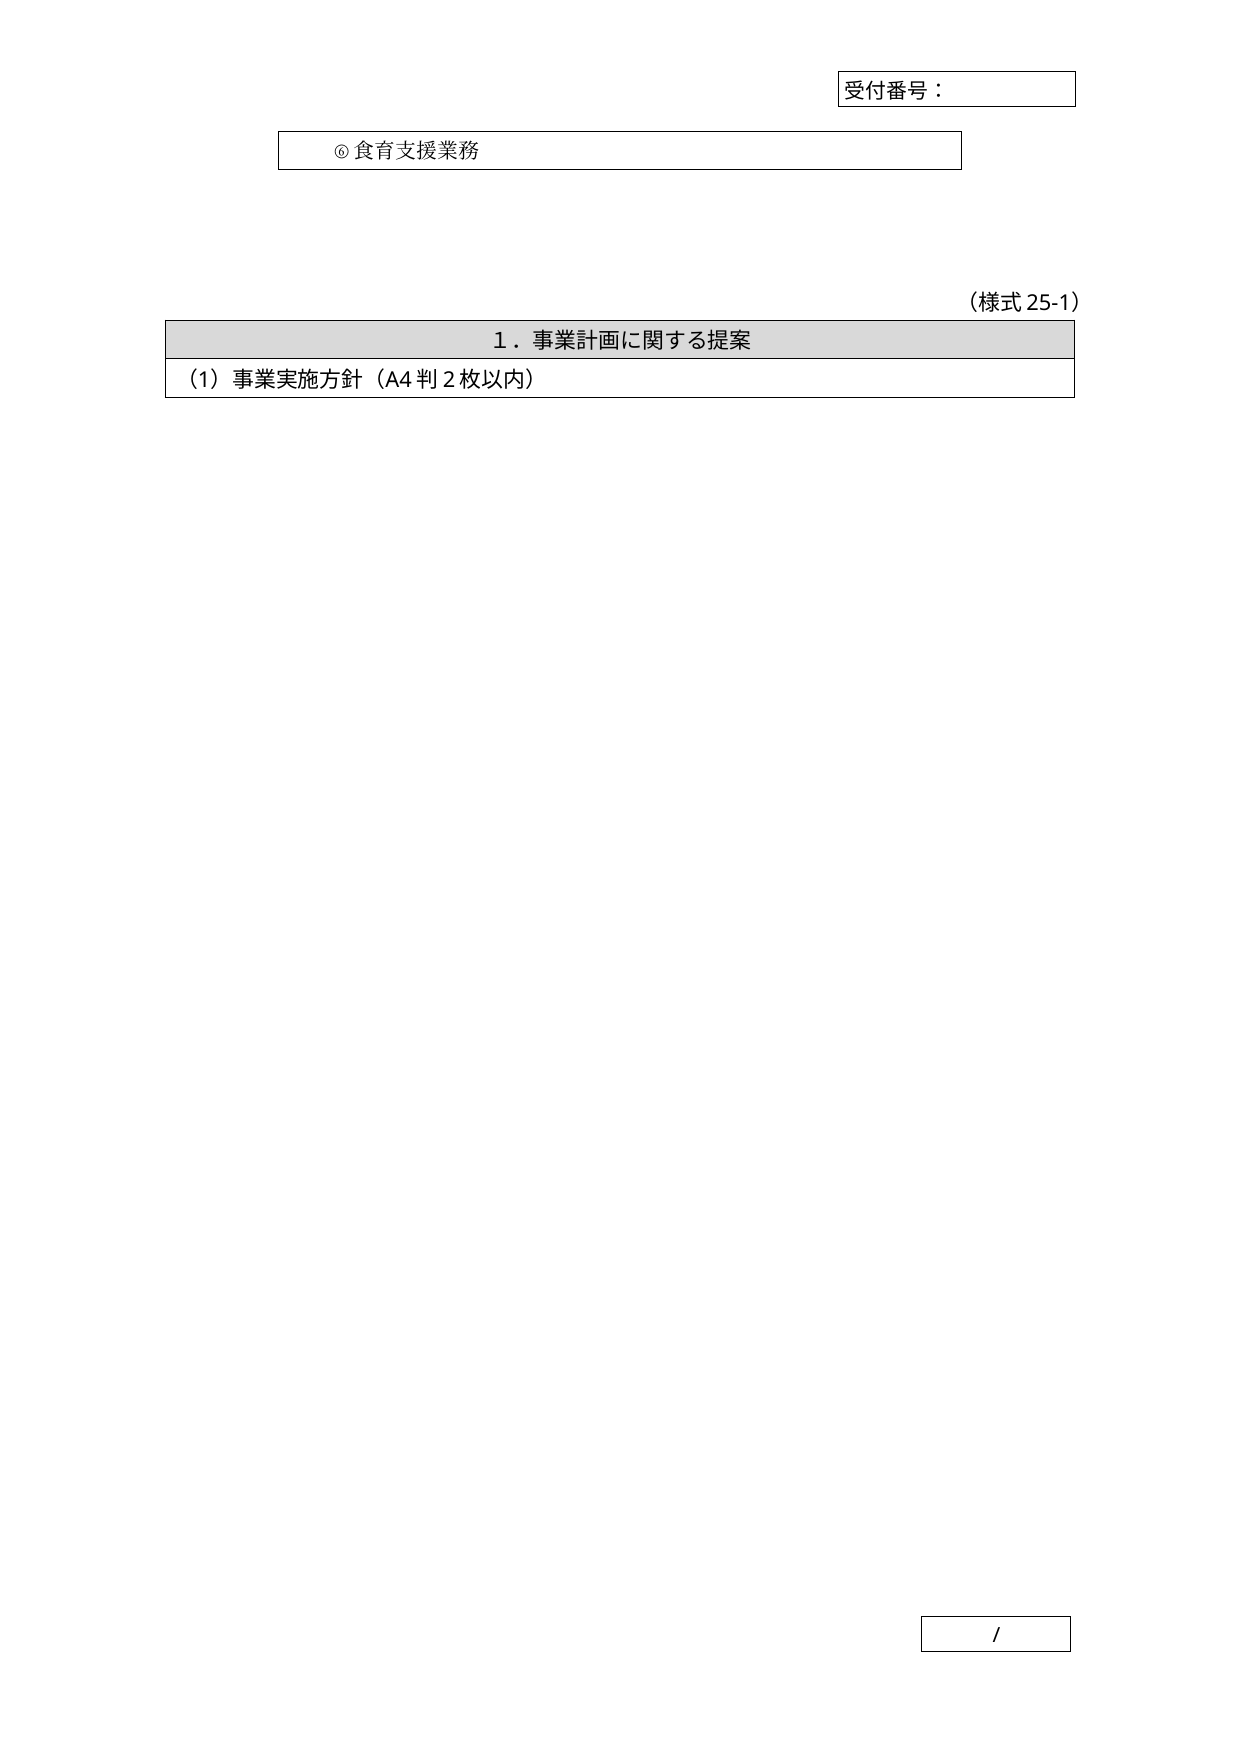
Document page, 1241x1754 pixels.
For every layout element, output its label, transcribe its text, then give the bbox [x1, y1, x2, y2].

subtitle （様式25-1） [148, 282, 1092, 319]
table_header １．事業計画に関する提案 [166, 321, 1074, 358]
table_cell （1）事業実施方針（A4判 2枚以内） [166, 359, 1074, 397]
table_cell 頁 / 総頁 [783, 132, 961, 168]
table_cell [279, 132, 783, 168]
